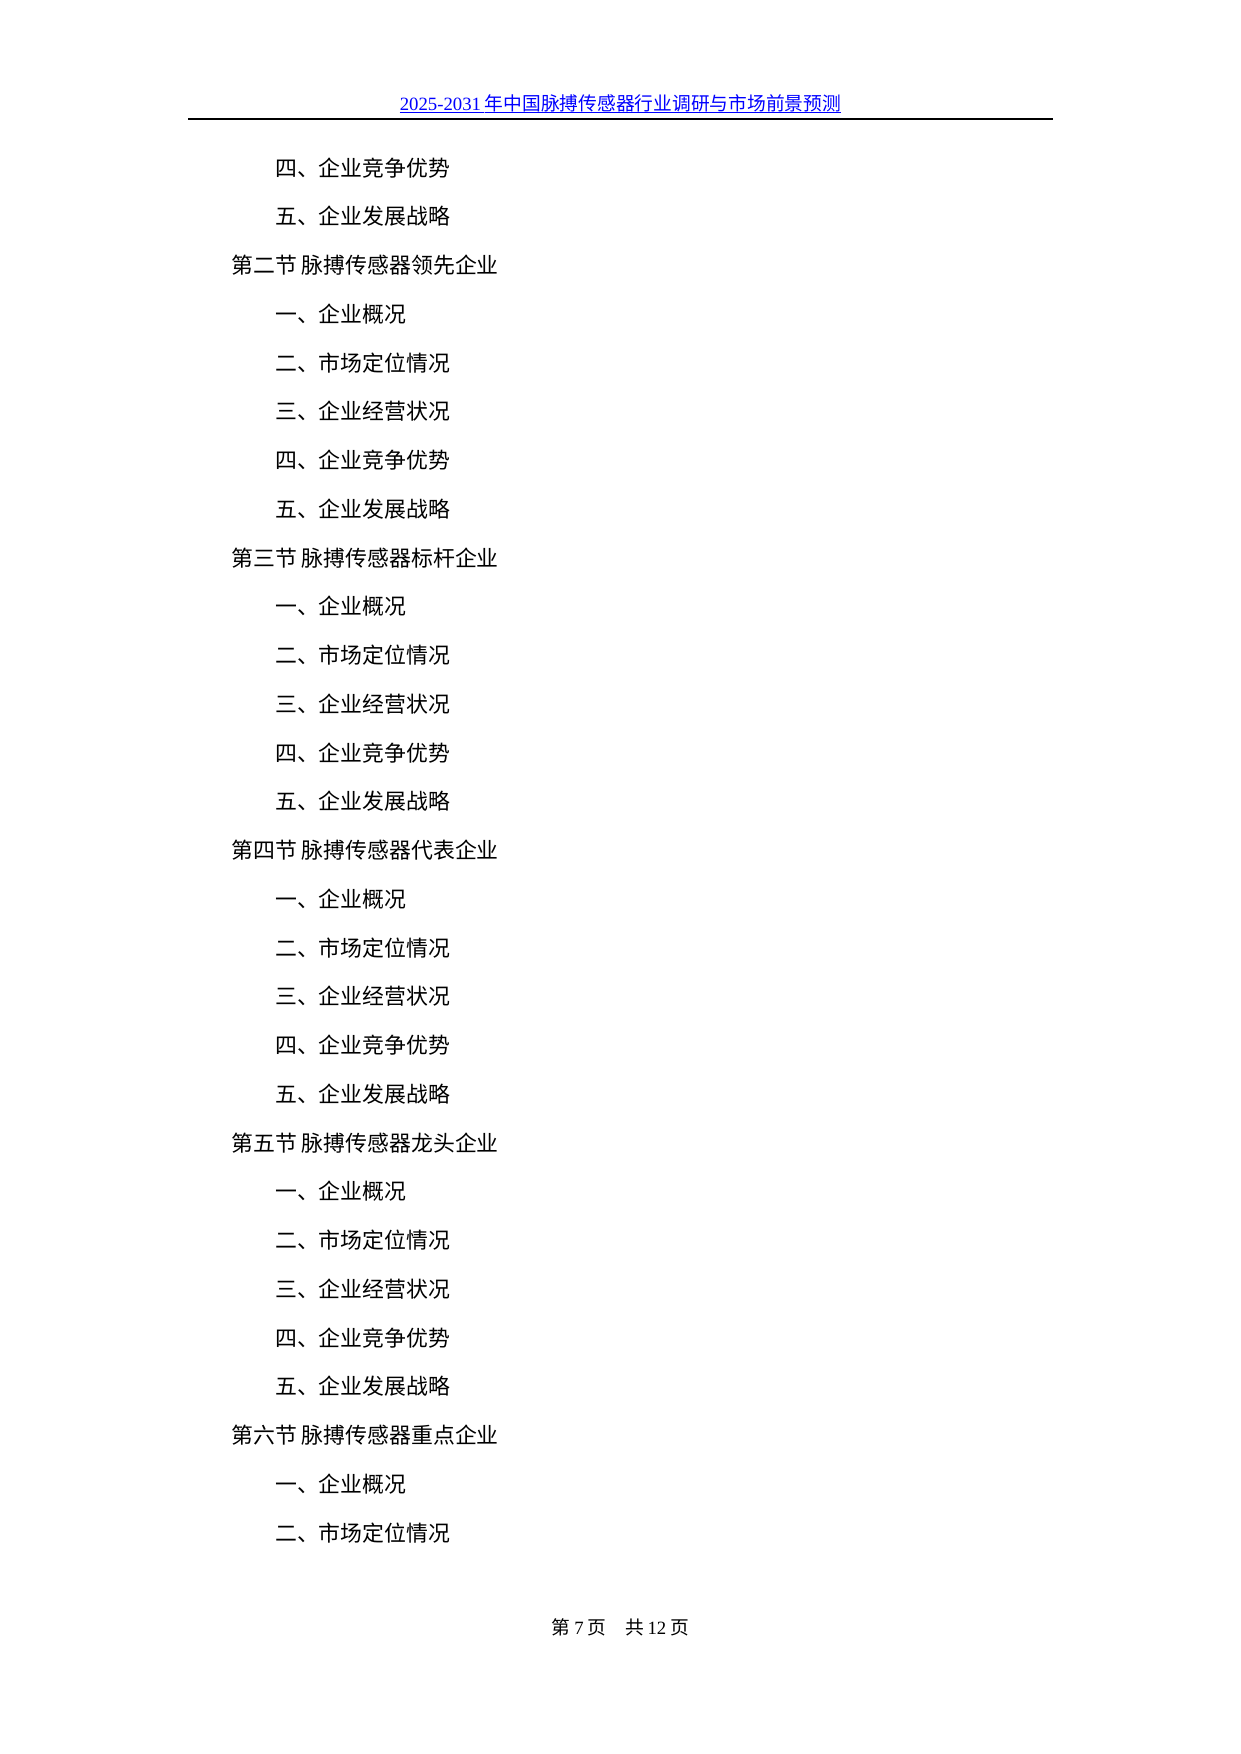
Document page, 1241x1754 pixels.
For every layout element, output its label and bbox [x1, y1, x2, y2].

text [187, 150, 1053, 1548]
